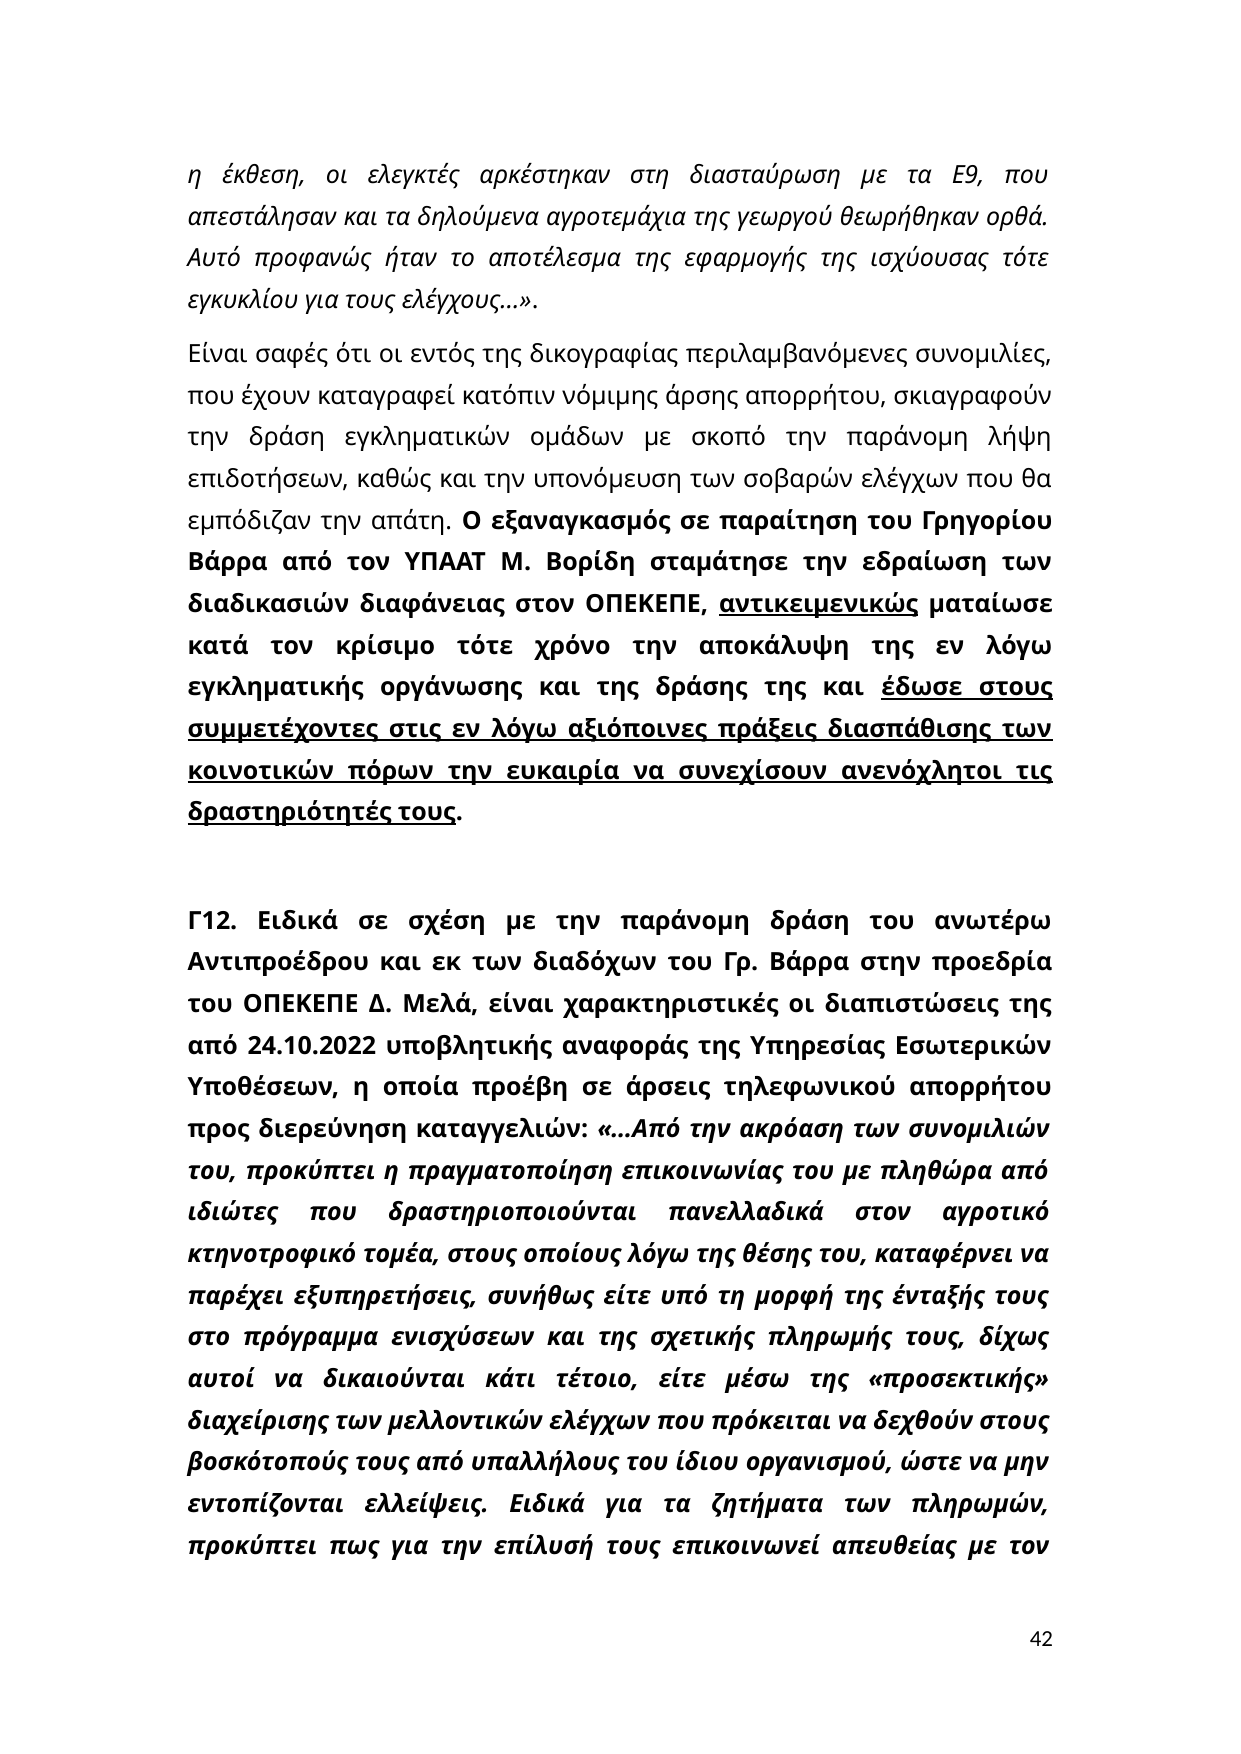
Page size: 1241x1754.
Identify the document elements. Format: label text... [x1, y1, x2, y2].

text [187, 150, 1053, 317]
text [187, 896, 1053, 1562]
text Είναι σαφές ότι οι εντός της δικογραφίας περιλαμβανόμενες συνομιλίες, που έχουν καταγραφεί κατόπιν νόμιμης άρσης απορρήτου, σκιαγραφούν την δράση εγκληματικών ομάδων με σκοπό την παράνομη λήψη επιδοτήσεων, καθώς και την υπονόμευση των σοβαρών ελέγχων που θα εμπόδιζαν την απάτη. Ο εξαναγκασμός σε παραίτηση του Γρηγορίου Βάρρα από τον ΥΠΑΑΤ Μ. Βορίδη σταμάτησε την εδραίωση των διαδικασιών διαφάνειας στον ΟΠΕΚΕΠΕ, αντικειμενικώς ματαίωσε κατά τον κρίσιμο τότε χρόνο την αποκάλυψη της εν λόγω εγκληματικής οργάνωσης και της δράσης της και έδωσε στους συμμετέχοντες στις εν λόγω αξιόποινες πράξεις διασπάθισης των κοινοτικών πόρων την ευκαιρία να συνεχίσουν ανενόχλητοι τις δραστηριότητές τους. [187, 329, 1053, 739]
